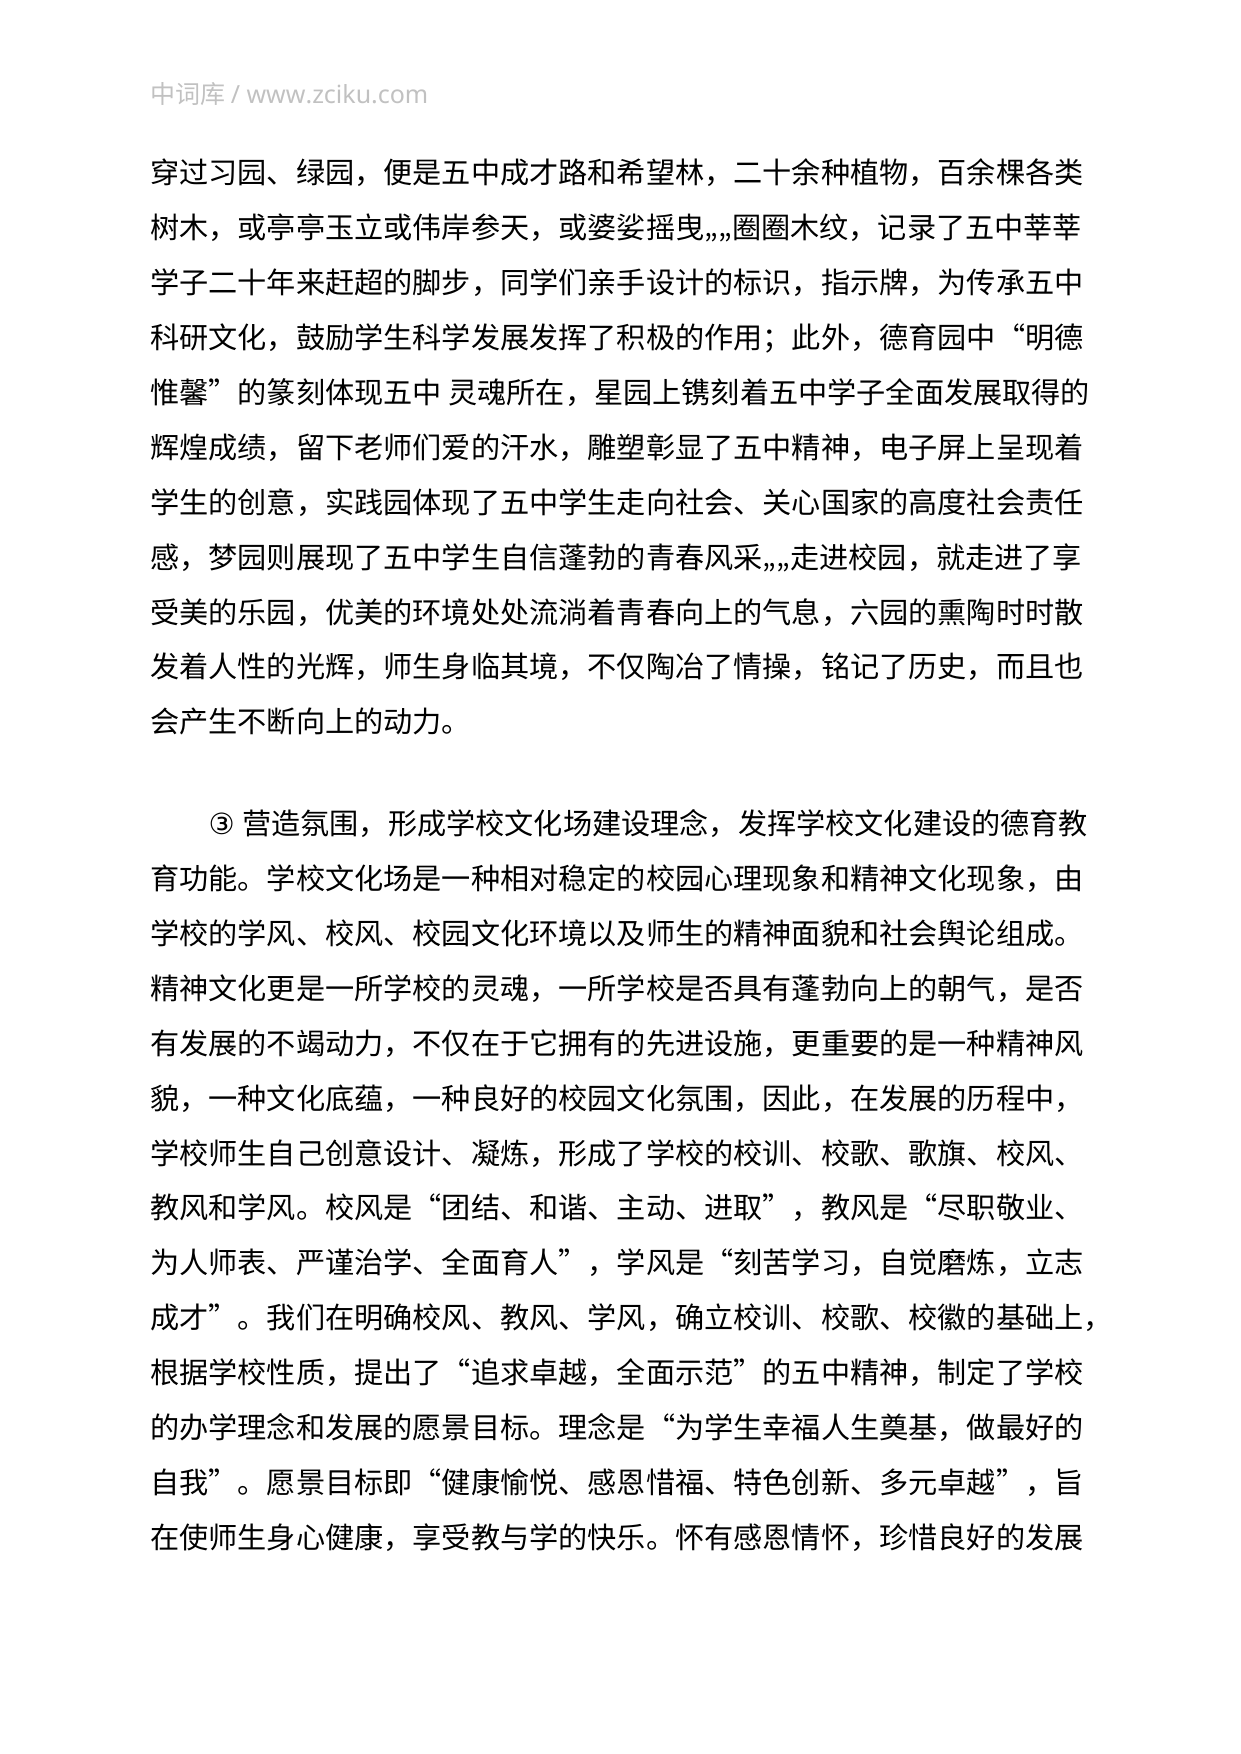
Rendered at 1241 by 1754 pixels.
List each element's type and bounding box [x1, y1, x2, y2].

text [150, 150, 1090, 741]
text [150, 801, 1090, 1557]
